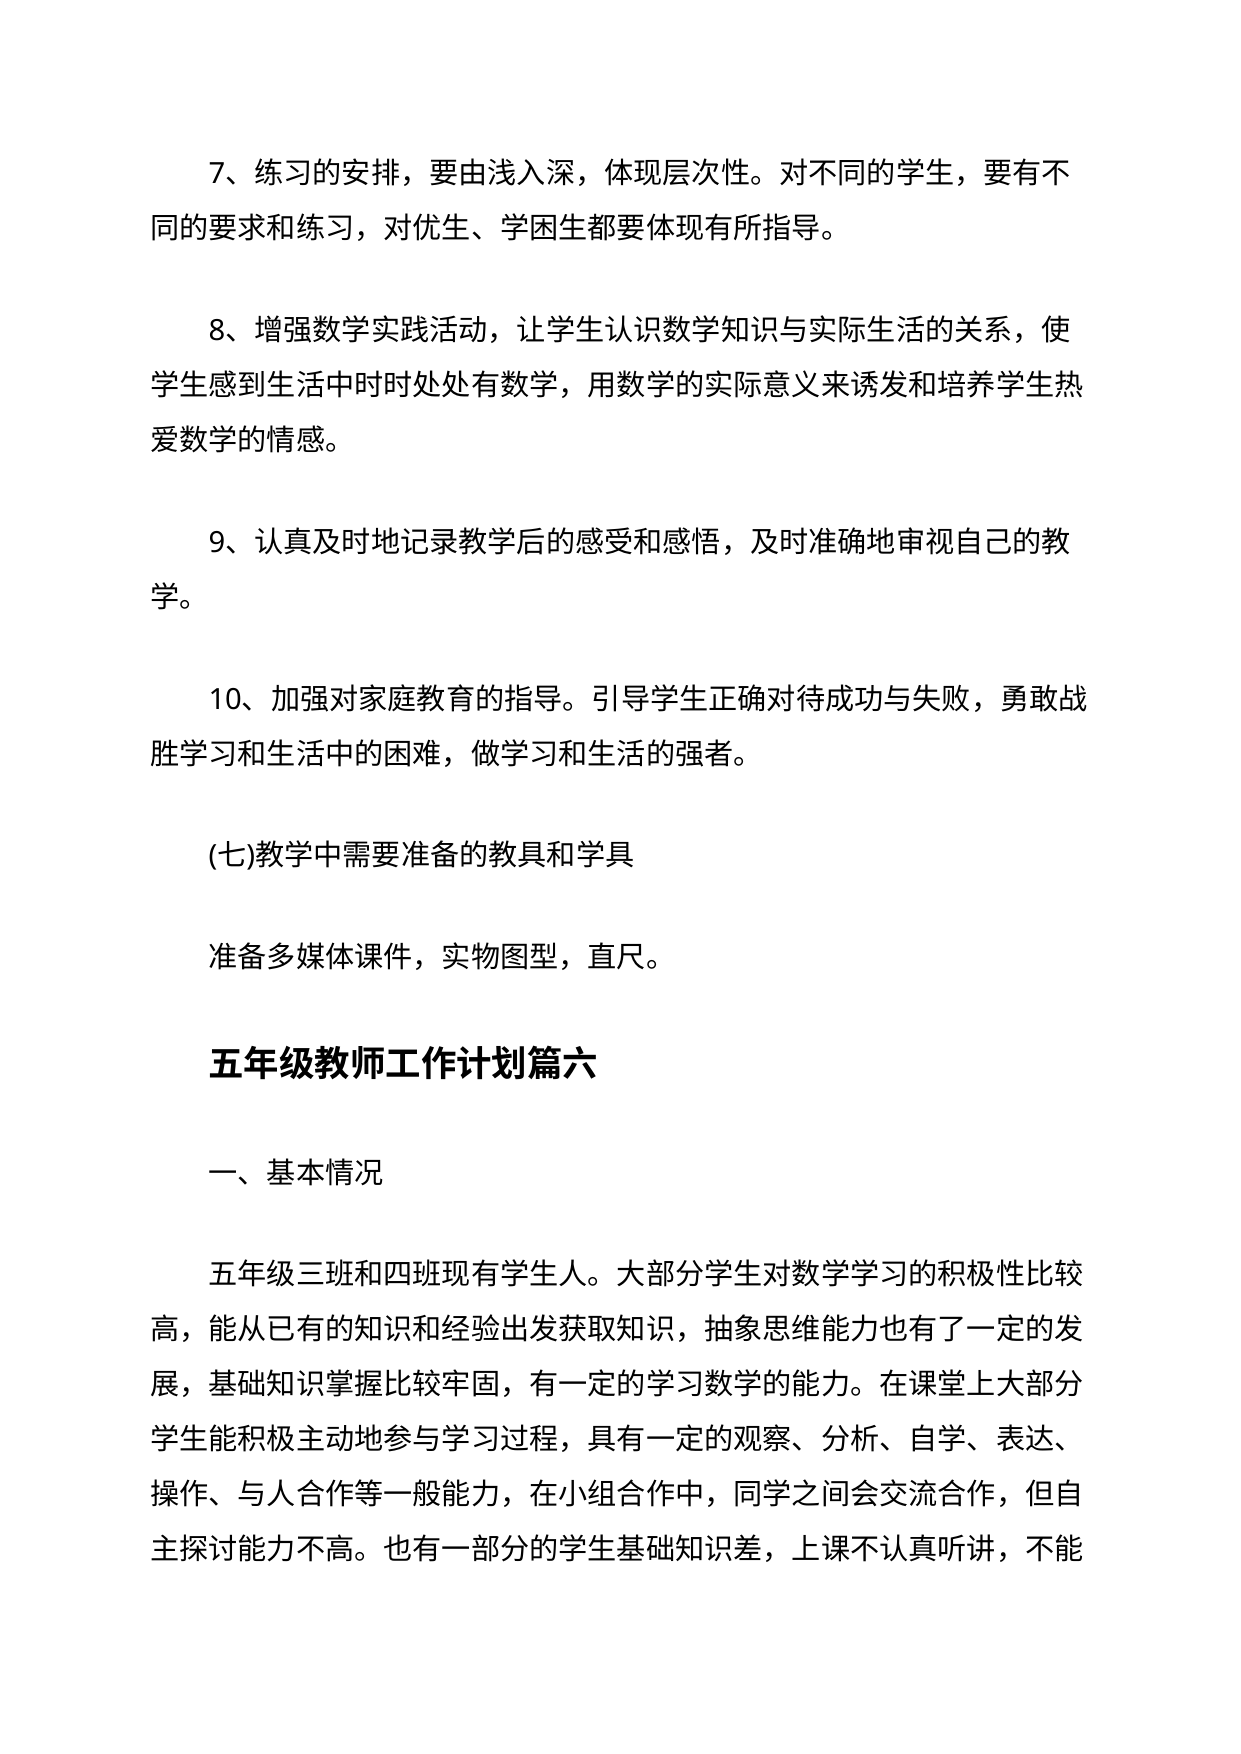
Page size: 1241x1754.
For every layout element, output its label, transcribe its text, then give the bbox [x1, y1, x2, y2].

text 五年级教师工作计划篇六 [150, 1036, 1090, 1087]
text 9、认真及时地记录教学后的感受和感悟，及时准确地审视自己的教学。 [150, 518, 1090, 616]
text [150, 1251, 1090, 1568]
text 准备多媒体课件，实物图型，直尺。 [150, 934, 1090, 976]
text 一、基本情况 [150, 1149, 1090, 1191]
text 7、练习的安排，要由浅入深，体现层次性。对不同的学生，要有不同的要求和练习，对优生、学困生都要体现有所指导。 [150, 150, 1090, 247]
text (七)教学中需要准备的教具和学具 [150, 832, 1090, 874]
text 8、增强数学实践活动，让学生认识数学知识与实际生活的关系，使学生感到生活中时时处处有数学，用数学的实际意义来诱发和培养学生热爱数学的情感。 [150, 307, 1090, 459]
text 10、加强对家庭教育的指导。引导学生正确对待成功与失败，勇敢战胜学习和生活中的困难，做学习和生活的强者。 [150, 675, 1090, 772]
